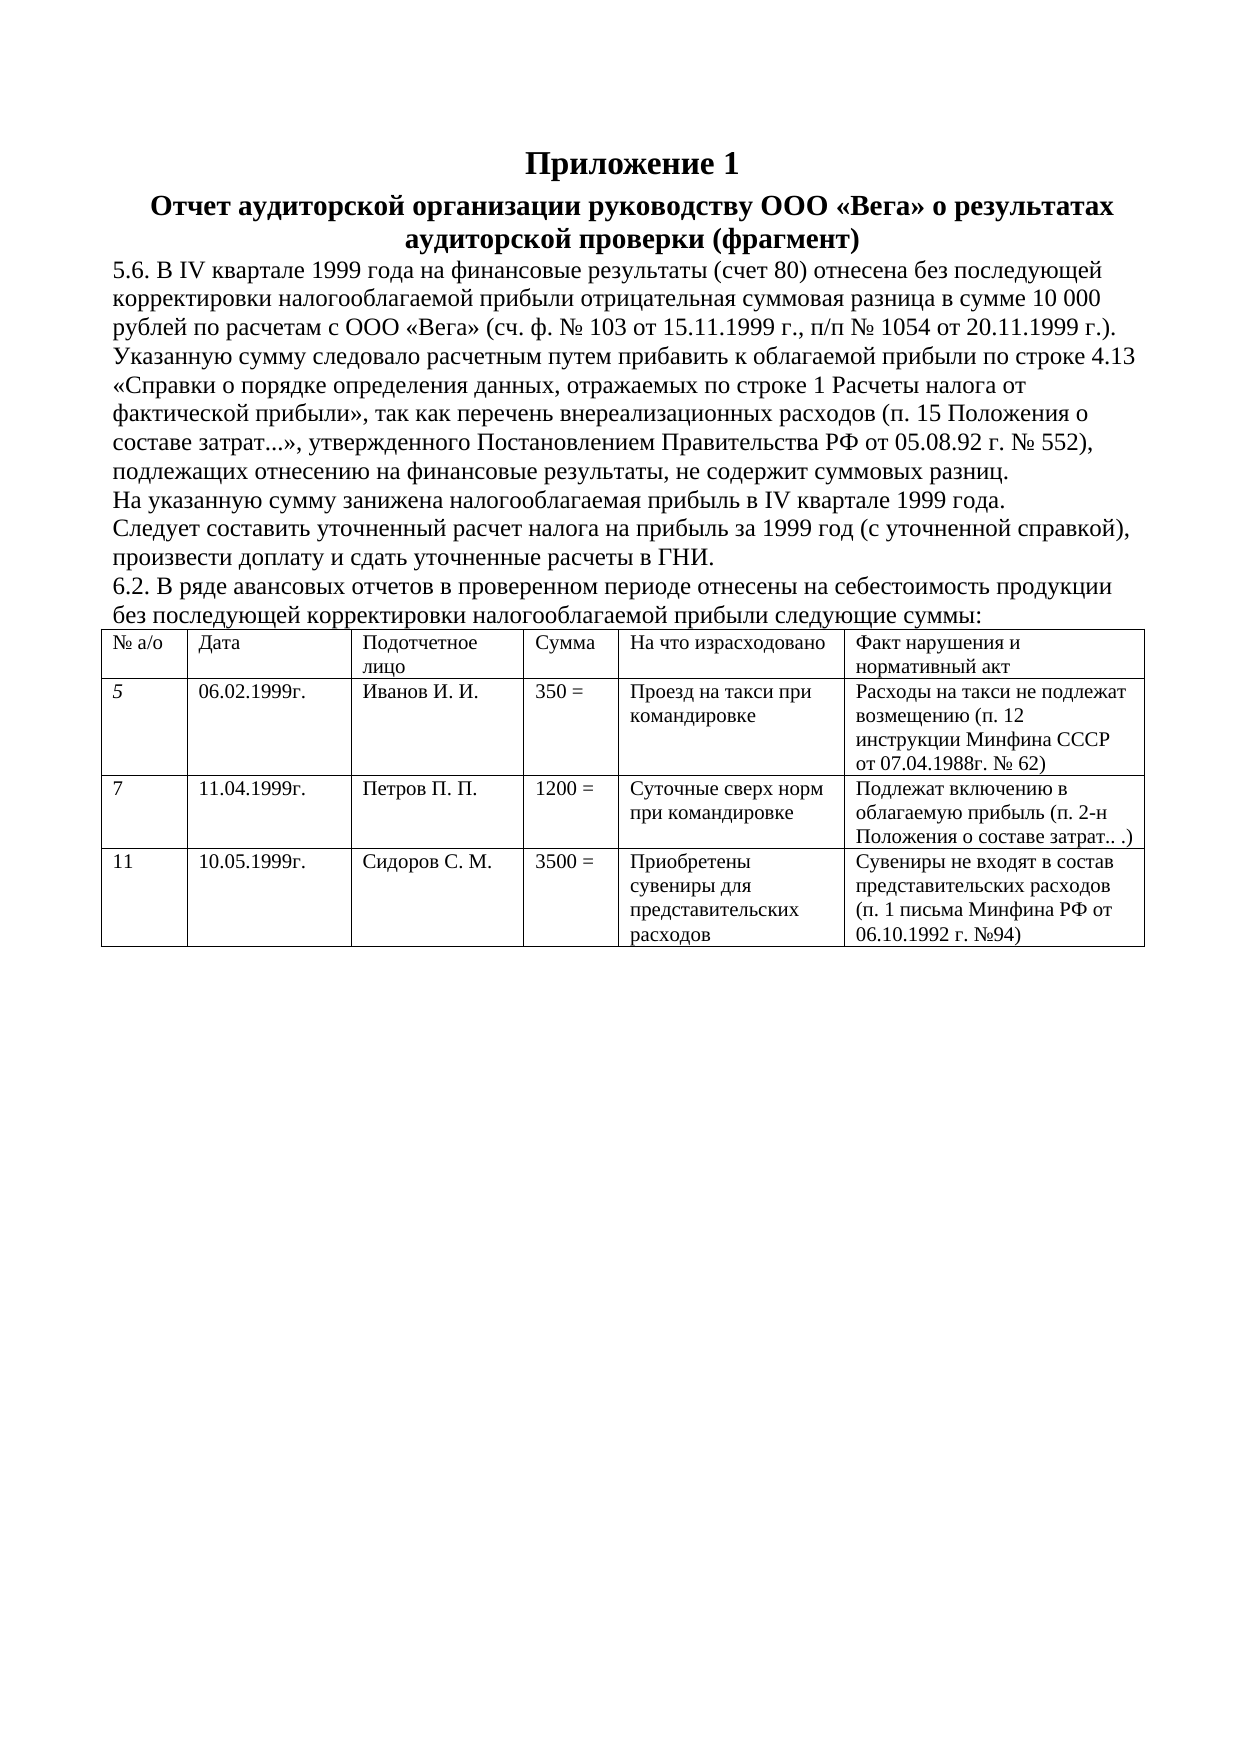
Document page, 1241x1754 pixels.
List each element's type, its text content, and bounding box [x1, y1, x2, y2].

table_cell Сувениры не входят в состав представительских расходов (п. 1 письма Минфина РФ от 06.10.1992 г. №94) [845, 849, 1144, 946]
subtitle Приложение 1 [112, 143, 1152, 181]
table_cell Расходы на такси не подлежат возмещению (п. 12 инструкции Минфина СССР от 07.04.1988г. № 62) [845, 679, 1144, 775]
table_cell 5 [102, 679, 187, 775]
table_header Факт нарушения и нормативный акт [845, 630, 1144, 678]
table_header № а/о [102, 630, 187, 678]
text 6.2. В ряде авансовых отчетов в проверенном периоде отнесены на себестоимость продукции без последующей корректировки налогооблагаемой прибыли следующие суммы: [112, 571, 1152, 628]
text Следует составить уточненный расчет налога на прибыль за 1999 год (с уточненной справкой), произвести доплату и сдать уточненные расчеты в ГНИ. [112, 513, 1152, 571]
table_cell Петров П. П. [352, 776, 523, 848]
text На указанную сумму занижена налогооблагаемая прибыль в IV квартале 1999 года. [112, 485, 1152, 513]
text Отчет аудиторской организации руководству ООО «Вега» о результатах аудиторской проверки (фрагмент) [112, 188, 1152, 255]
table_cell 11.04.1999г. [188, 776, 351, 848]
table_header Сумма [524, 630, 618, 678]
table_cell 06.02.1999г. [188, 679, 351, 775]
table_cell Сидоров С. М. [352, 849, 523, 946]
table_cell Проезд на такси при командировке [619, 679, 844, 775]
table_header Дата [188, 630, 351, 678]
table_header Подотчетное лицо [352, 630, 523, 678]
table_cell 1200 = [524, 776, 618, 848]
table_cell 11 [102, 849, 187, 946]
table_cell Иванов И. И. [352, 679, 523, 775]
table_cell Приобретены сувениры для представительских расходов [619, 849, 844, 946]
table_header На что израсходовано [619, 630, 844, 678]
table_cell 350 = [524, 679, 618, 775]
text Указанную сумму следовало расчетным путем прибавить к облагаемой прибыли по строке 4.13 «Справки о порядке определения данных, отражаемых по строке 1 Расчеты налога от фактической прибыли», так как перечень внереализационных расходов (п. 15 Положения о составе затрат...», утвержденного Постановлением Правительства РФ от 05.08.92 г. № 552), подлежащих отнесению на финансовые результаты, не содержит суммовых разниц. [112, 341, 1152, 485]
table_cell Суточные сверх норм при командировке [619, 776, 844, 848]
table_cell 10.05.1999г. [188, 849, 351, 946]
table_cell 3500 = [524, 849, 618, 946]
text 5.6. В IV квартале 1999 года на финансовые результаты (счет 80) отнесена без последующей корректировки налогооблагаемой прибыли отрицательная суммовая разница в сумме 10 000 рублей по расчетам с ООО «Вега» (сч. ф. № 103 от 15.11.1999 г., п/п № 1054 от 20.11.1999 г.). [112, 255, 1152, 341]
table_cell 7 [102, 776, 187, 848]
table_cell Подлежат включению в облагаемую прибыль (п. 2-н Положения о составе затрат.. .) [845, 776, 1144, 848]
